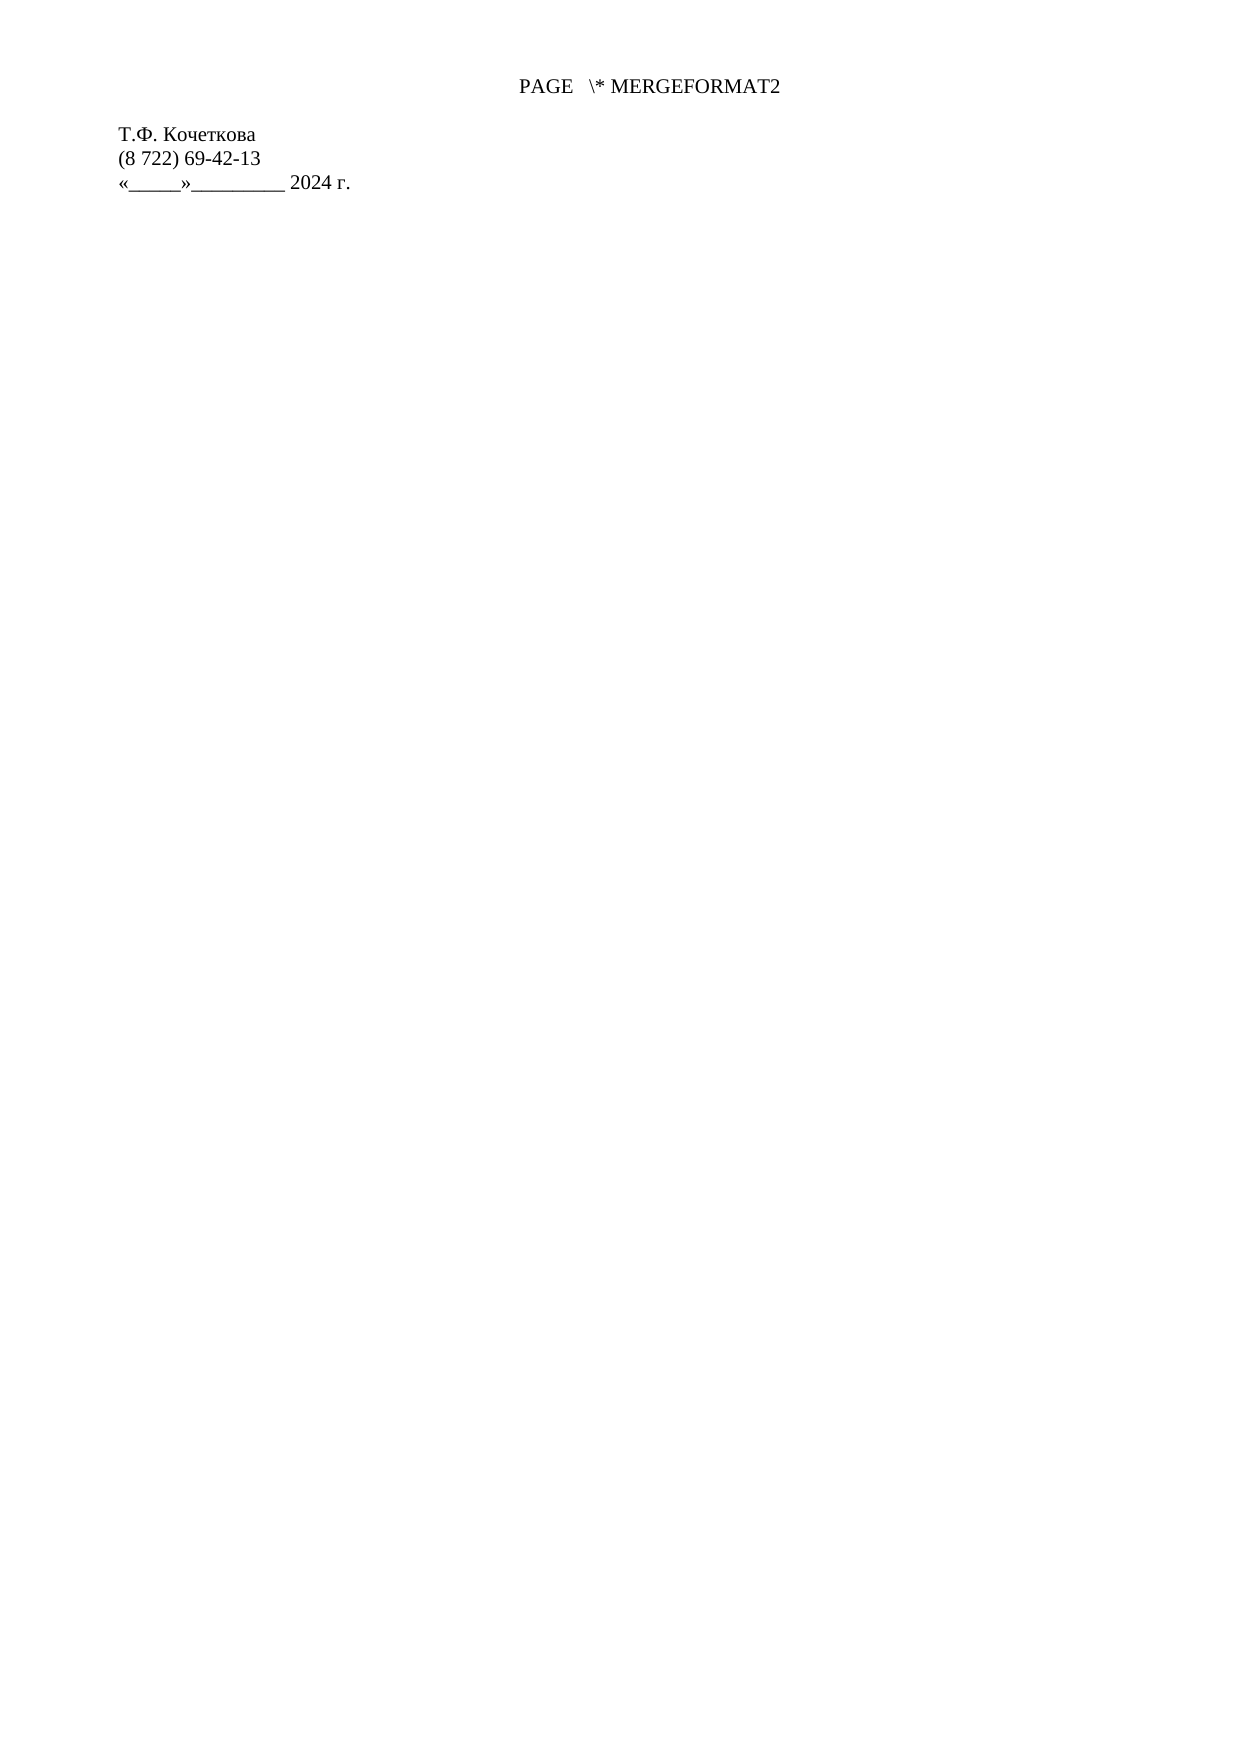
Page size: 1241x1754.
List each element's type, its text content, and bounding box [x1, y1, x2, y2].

text «_____»_________ 2024 г. [118, 170, 1181, 194]
text Т.Ф. Кочеткова [118, 122, 1181, 146]
text (8 722) 69-42-13 [118, 146, 1181, 170]
